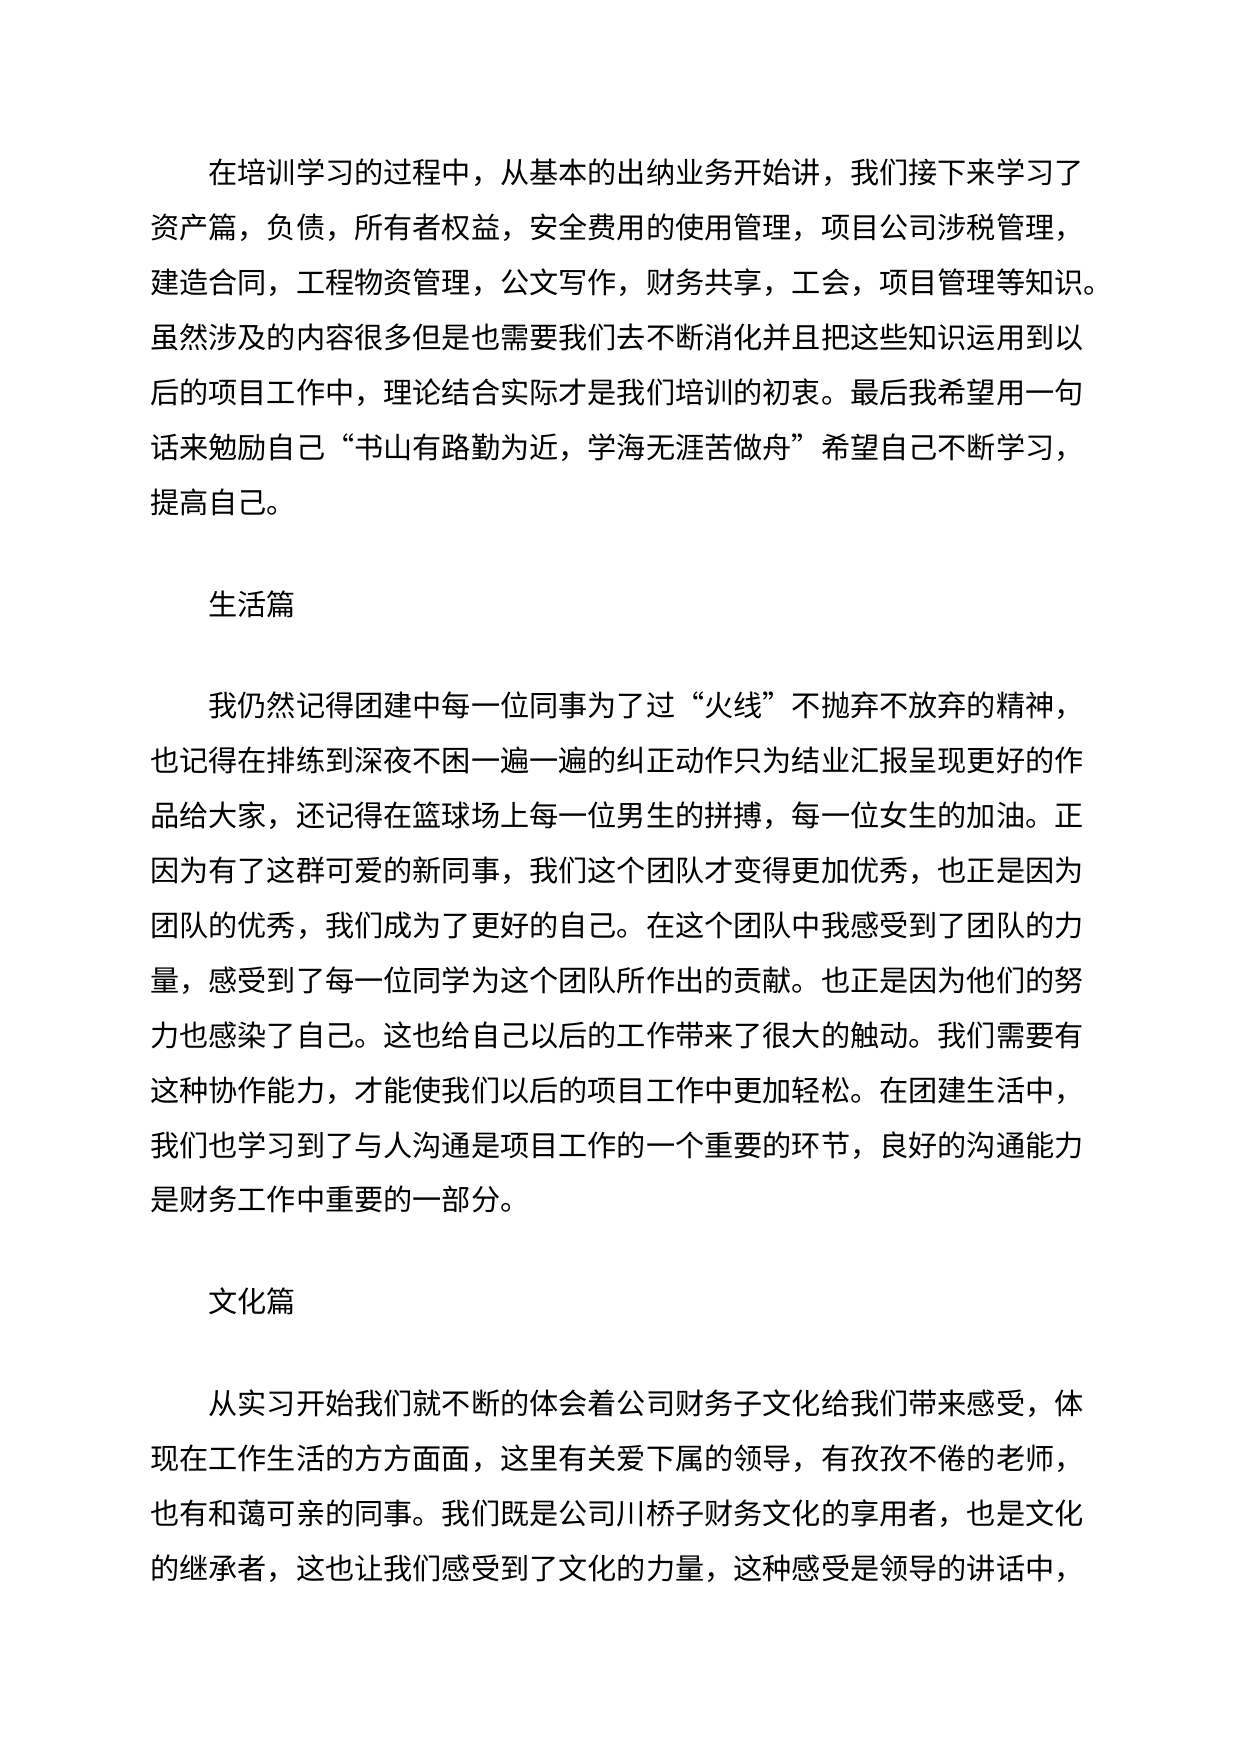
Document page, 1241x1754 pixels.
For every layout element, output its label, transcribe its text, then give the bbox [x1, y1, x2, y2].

text 在培训学习的过程中，从基本的出纳业务开始讲，我们接下来学习了资产篇，负债，所有者权益，安全费用的使用管理，项目公司涉税管理，建造合同，工程物资管理，公文写作，财务共享，工会，项目管理等知识。虽然涉及的内容很多但是也需要我们去不断消化并且把这些知识运用到以后的项目工作中，理论结合实际才是我们培训的初衷。最后我希望用一句话来勉励自己“书山有路勤为近，学海无涯苦做舟”希望自己不断学习，提高自己。 [150, 150, 1090, 522]
text 文化篇 [150, 1279, 1090, 1321]
text 生活篇 [150, 581, 1090, 623]
text 我仍然记得团建中每一位同事为了过“火线”不抛弃不放弃的精神，也记得在排练到深夜不困一遍一遍的纠正动作只为结业汇报呈现更好的作品给大家，还记得在篮球场上每一位男生的拼搏，每一位女生的加油。正因为有了这群可爱的新同事，我们这个团队才变得更加优秀，也正是因为团队的优秀，我们成为了更好的自己。在这个团队中我感受到了团队的力量，感受到了每一位同学为这个团队所作出的贡献。也正是因为他们的努力也感染了自己。这也给自己以后的工作带来了很大的触动。我们需要有这种协作能力，才能使我们以后的项目工作中更加轻松。在团建生活中，我们也学习到了与人沟通是项目工作的一个重要的环节，良好的沟通能力是财务工作中重要的一部分。 [150, 683, 1090, 1219]
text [150, 1381, 1090, 1587]
